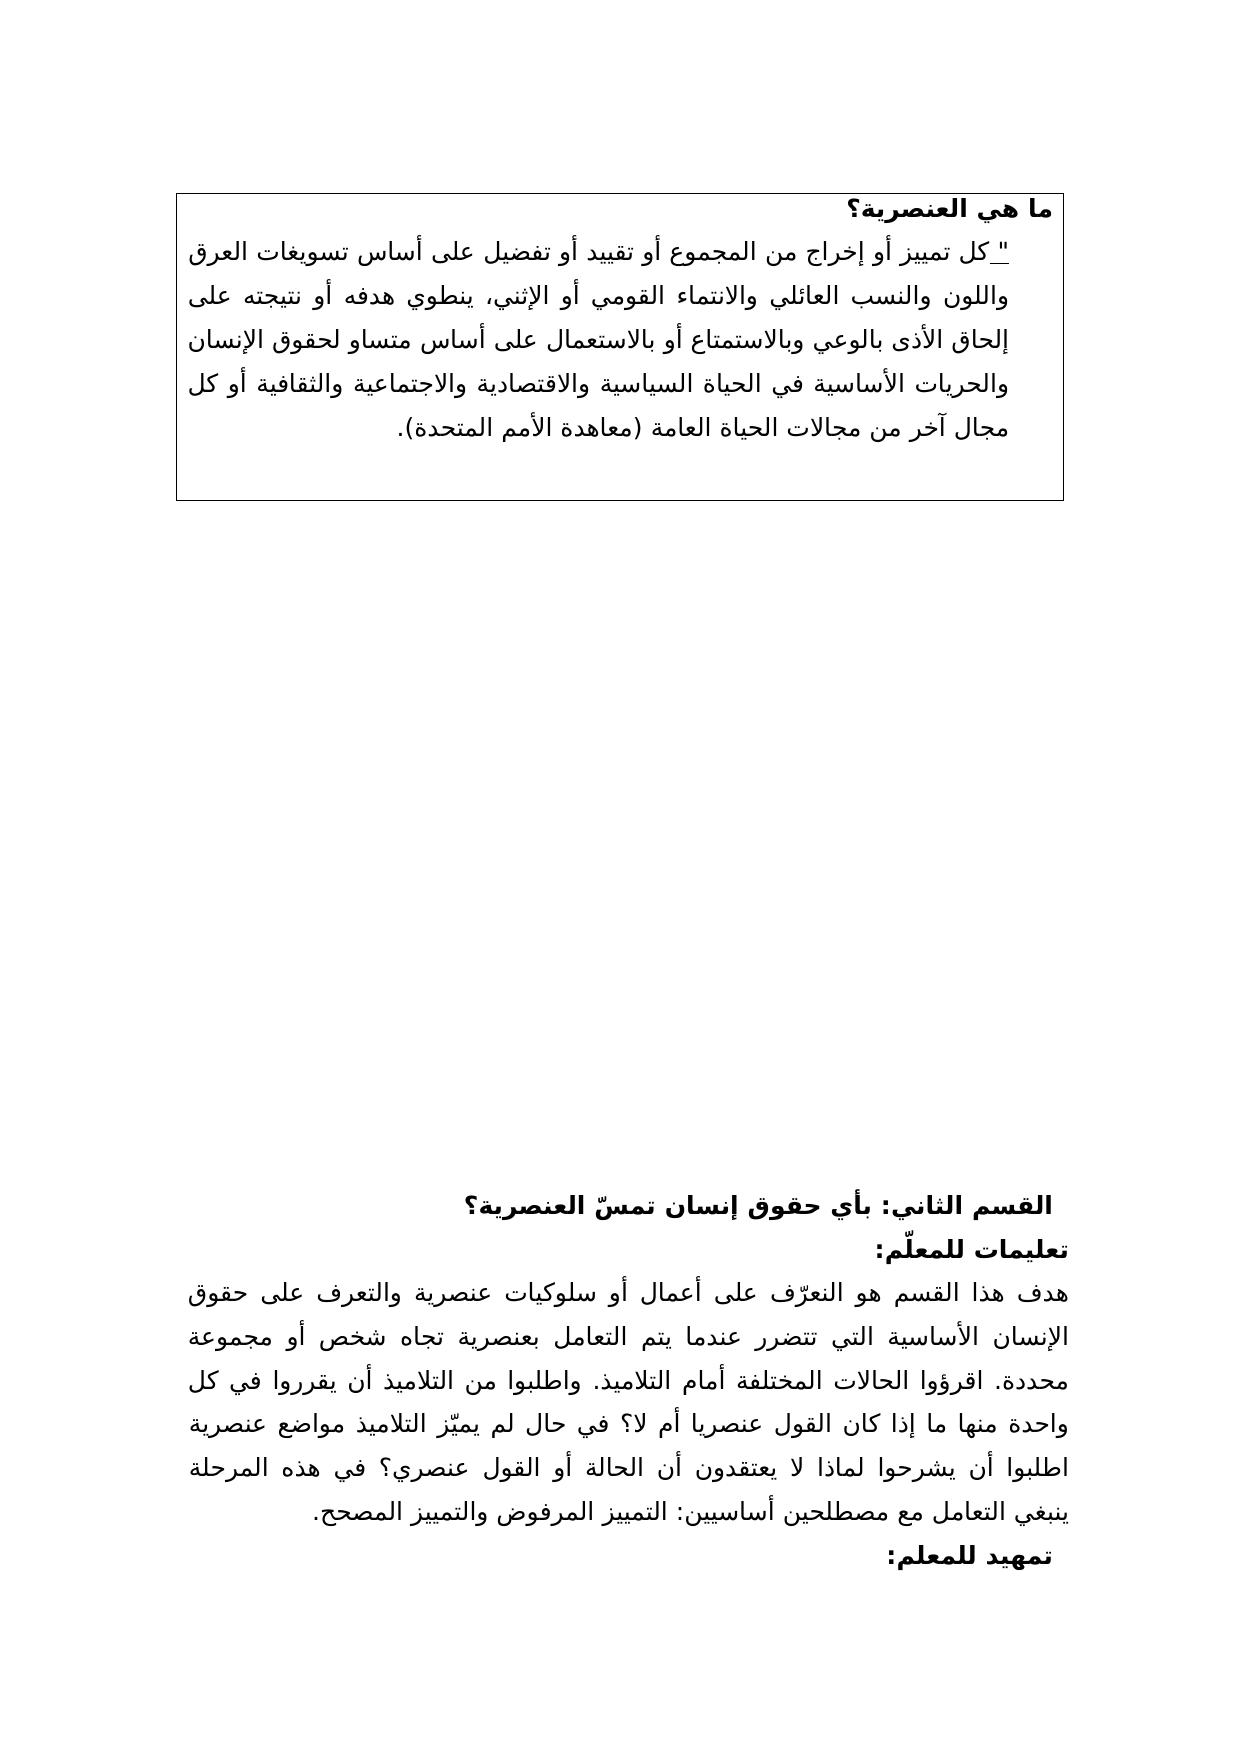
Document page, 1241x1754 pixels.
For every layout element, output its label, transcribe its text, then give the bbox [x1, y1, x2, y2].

text هدف هذا القسم هو النعرّف على أعمال أو سلوكيات عنصرية والتعرف على حقوق الإنسان الأساسية التي تتضرر عندما يتم التعامل بعنصرية تجاه شخص أو مجموعة محددة. اقرؤوا الحالات المختلفة أمام التلاميذ. واطلبوا من التلاميذ أن يقرروا في كل واحدة منها ما إذا كان القول عنصريا أم لا؟ في حال لم يميّز التلاميذ مواضع عنصرية اطلبوا أن يشرحوا لماذا لا يعتقدون أن الحالة أو القول عنصري؟ في هذه المرحلة ينبغي التعامل مع مصطلحين أساسيين: التمييز المرفوض والتمييز المصحح. [187, 1278, 1069, 1527]
table_header ما هي العنصرية؟ " كل تمييز أو إخراج من المجموع أو تقييد أو تفضيل على أساس تسويغات العرق واللون والنسب العائلي والانتماء القومي أو الإثني، ينطوي هدفه أو نتيجته على إلحاق الأذى بالوعي وبالاستمتاع أو بالاستعمال على أساس متساو لحقوق الإنسان والحريات الأساسية في الحياة السياسية والاقتصادية والاجتماعية والثقافية أو كل مجال آخر من مجالات الحياة العامة (معاهدة الأمم المتحدة). [177, 194, 1063, 500]
text تمهيد للمعلم: [187, 1541, 1053, 1570]
text تعليمات للمعلّم: [187, 1235, 1069, 1264]
text القسم الثاني: بأي حقوق إنسان تمسّ العنصرية؟ [187, 1191, 1053, 1220]
